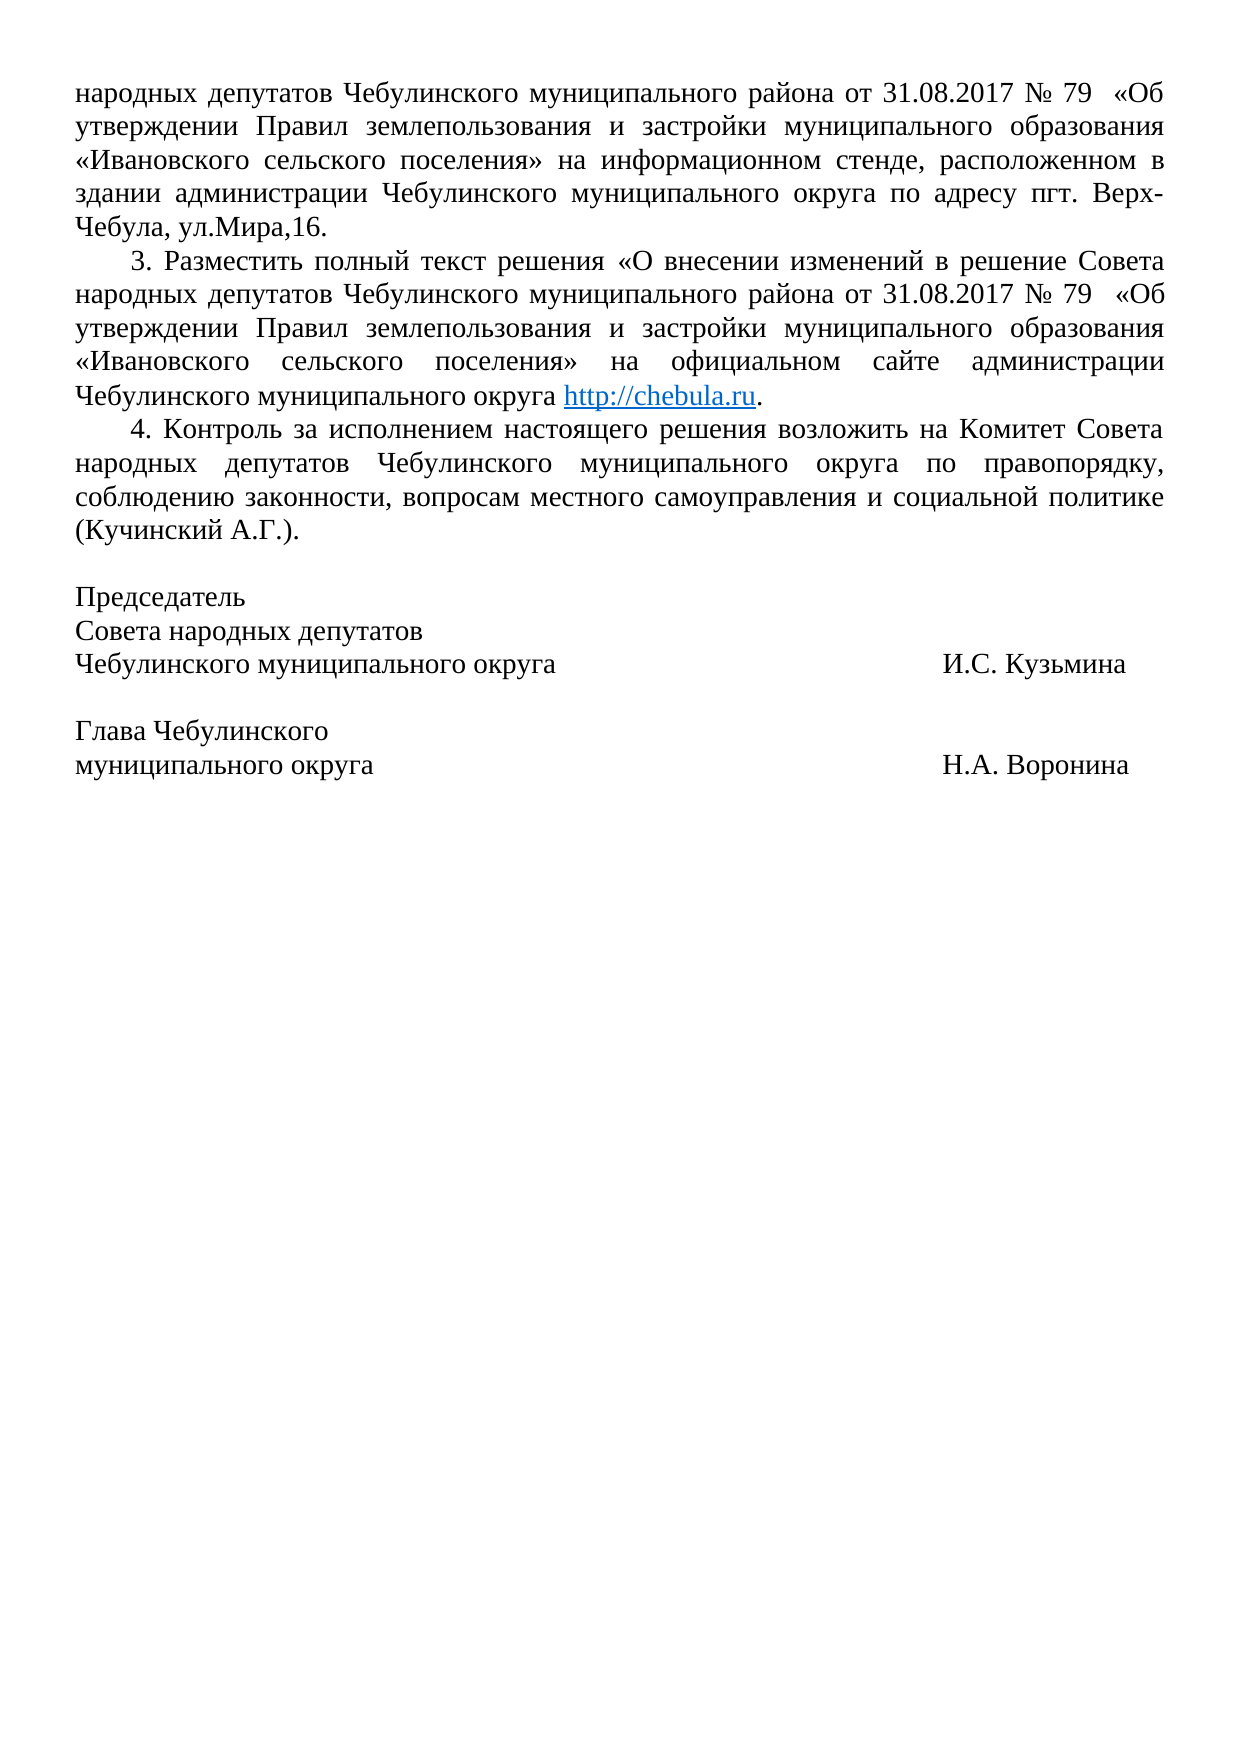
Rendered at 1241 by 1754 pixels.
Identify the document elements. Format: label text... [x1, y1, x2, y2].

text 4. Контроль за исполнением настоящего решения возложить на Комитет Совета народных депутатов Чебулинского муниципального округа по правопорядку, соблюдению законности, вопросам местного самоуправления и социальной политике (Кучинский А.Г.). [75, 412, 1165, 546]
text муниципального округа Н.А. Воронина [75, 747, 1165, 781]
text 3. Разместить полный текст решения «О внесении изменений в решение Совета народных депутатов Чебулинского муниципального района от 31.08.2017 № 79 «Об утверждении Правил землепользования и застройки муниципального образования «Ивановского сельского поселения» на официальном сайте администрации Чебулинского муниципального округа http://chebula.ru. [75, 243, 1165, 412]
text Чебулинского муниципального округа И.С. Кузьмина [75, 646, 1165, 680]
text Глава Чебулинского [75, 713, 1165, 747]
text Совета народных депутатов [75, 613, 1165, 646]
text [75, 75, 1165, 243]
text Председатель [75, 579, 1165, 613]
